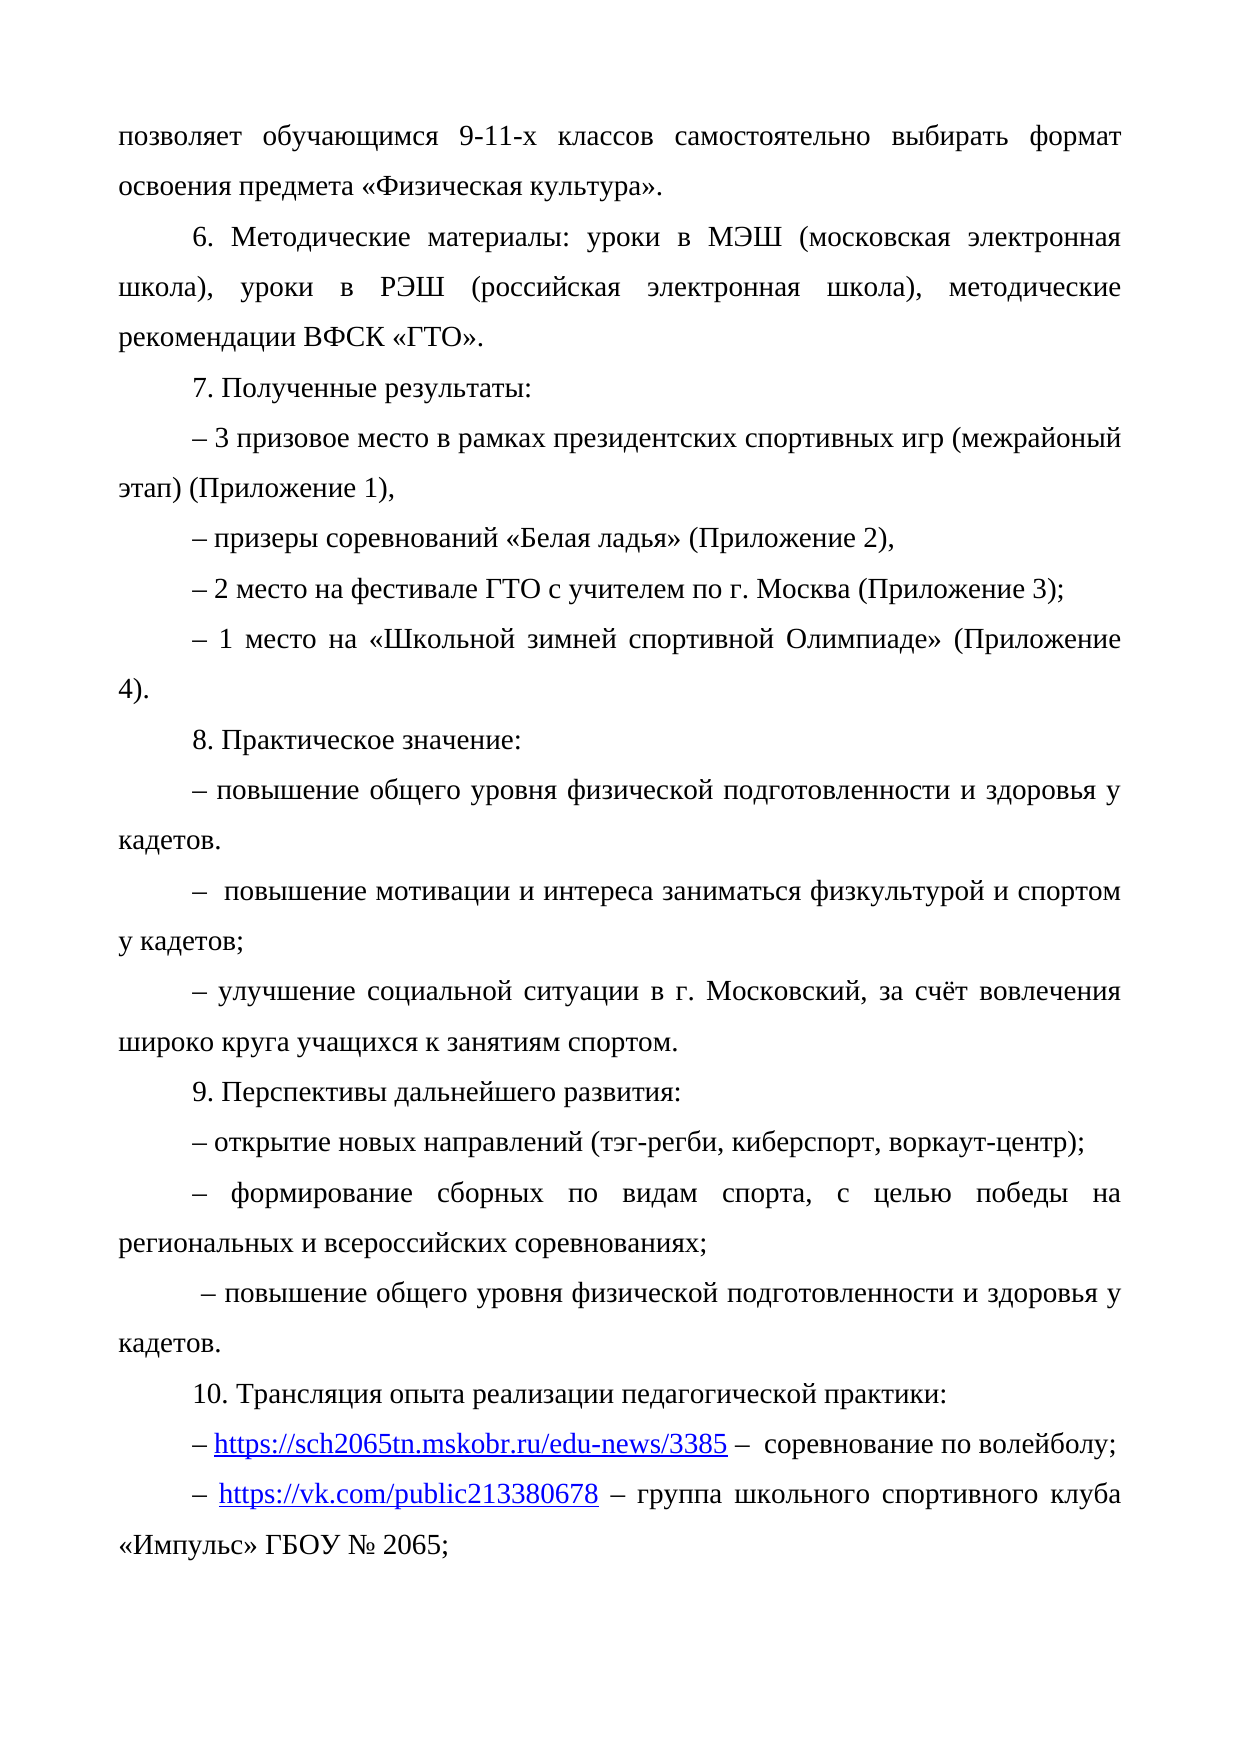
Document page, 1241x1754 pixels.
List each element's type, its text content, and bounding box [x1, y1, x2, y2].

text – 1 место на «Школьной зимней спортивной Олимпиаде» (Приложение 4). [118, 621, 1122, 705]
text 9. Перспективы дальнейшего развития: [118, 1074, 1122, 1108]
text – https://vk.com/public213380678 – группа школьного спортивного клуба «Импульс» ГБОУ № 2065; [118, 1477, 1122, 1560]
text – повышение общего уровня физической подготовленности и здоровья у кадетов. [118, 1275, 1122, 1359]
text – 3 призовое место в рамках президентских спортивных игр (межрайоный этап) (Приложение 1), [118, 420, 1122, 504]
text – повышение общего уровня физической подготовленности и здоровья у кадетов. [118, 772, 1122, 856]
text – улучшение социальной ситуации в г. Московский, за счёт вовлечения широко круга учащихся к занятиям спортом. [118, 973, 1122, 1057]
text – https://sch2065tn.mskobr.ru/edu-news/3385 – соревнование по волейболу; [118, 1426, 1122, 1460]
text 6. Методические материалы: уроки в МЭШ (московская электронная школа), уроки в РЭШ (российская электронная школа), методические рекомендации ВФСК «ГТО». [118, 219, 1122, 353]
text 8. Практическое значение: [118, 722, 1122, 755]
text – 2 место на фестивале ГТО с учителем по г. Москва (Приложение 3); [118, 571, 1122, 604]
text – формирование сборных по видам спорта, с целью победы на региональных и всероссийских соревнованиях; [118, 1175, 1122, 1258]
text – открытие новых направлений (тэг-регби, киберспорт, воркаут-центр); [118, 1124, 1122, 1158]
text 10. Трансляция опыта реализации педагогической практики: [118, 1376, 1122, 1409]
text 7. Полученные результаты: [118, 370, 1122, 403]
text – повышение мотивации и интереса заниматься физкультурой и спортом у кадетов; [118, 873, 1122, 957]
text – призеры соревнований «Белая ладья» (Приложение 2), [118, 521, 1122, 554]
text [118, 118, 1122, 202]
